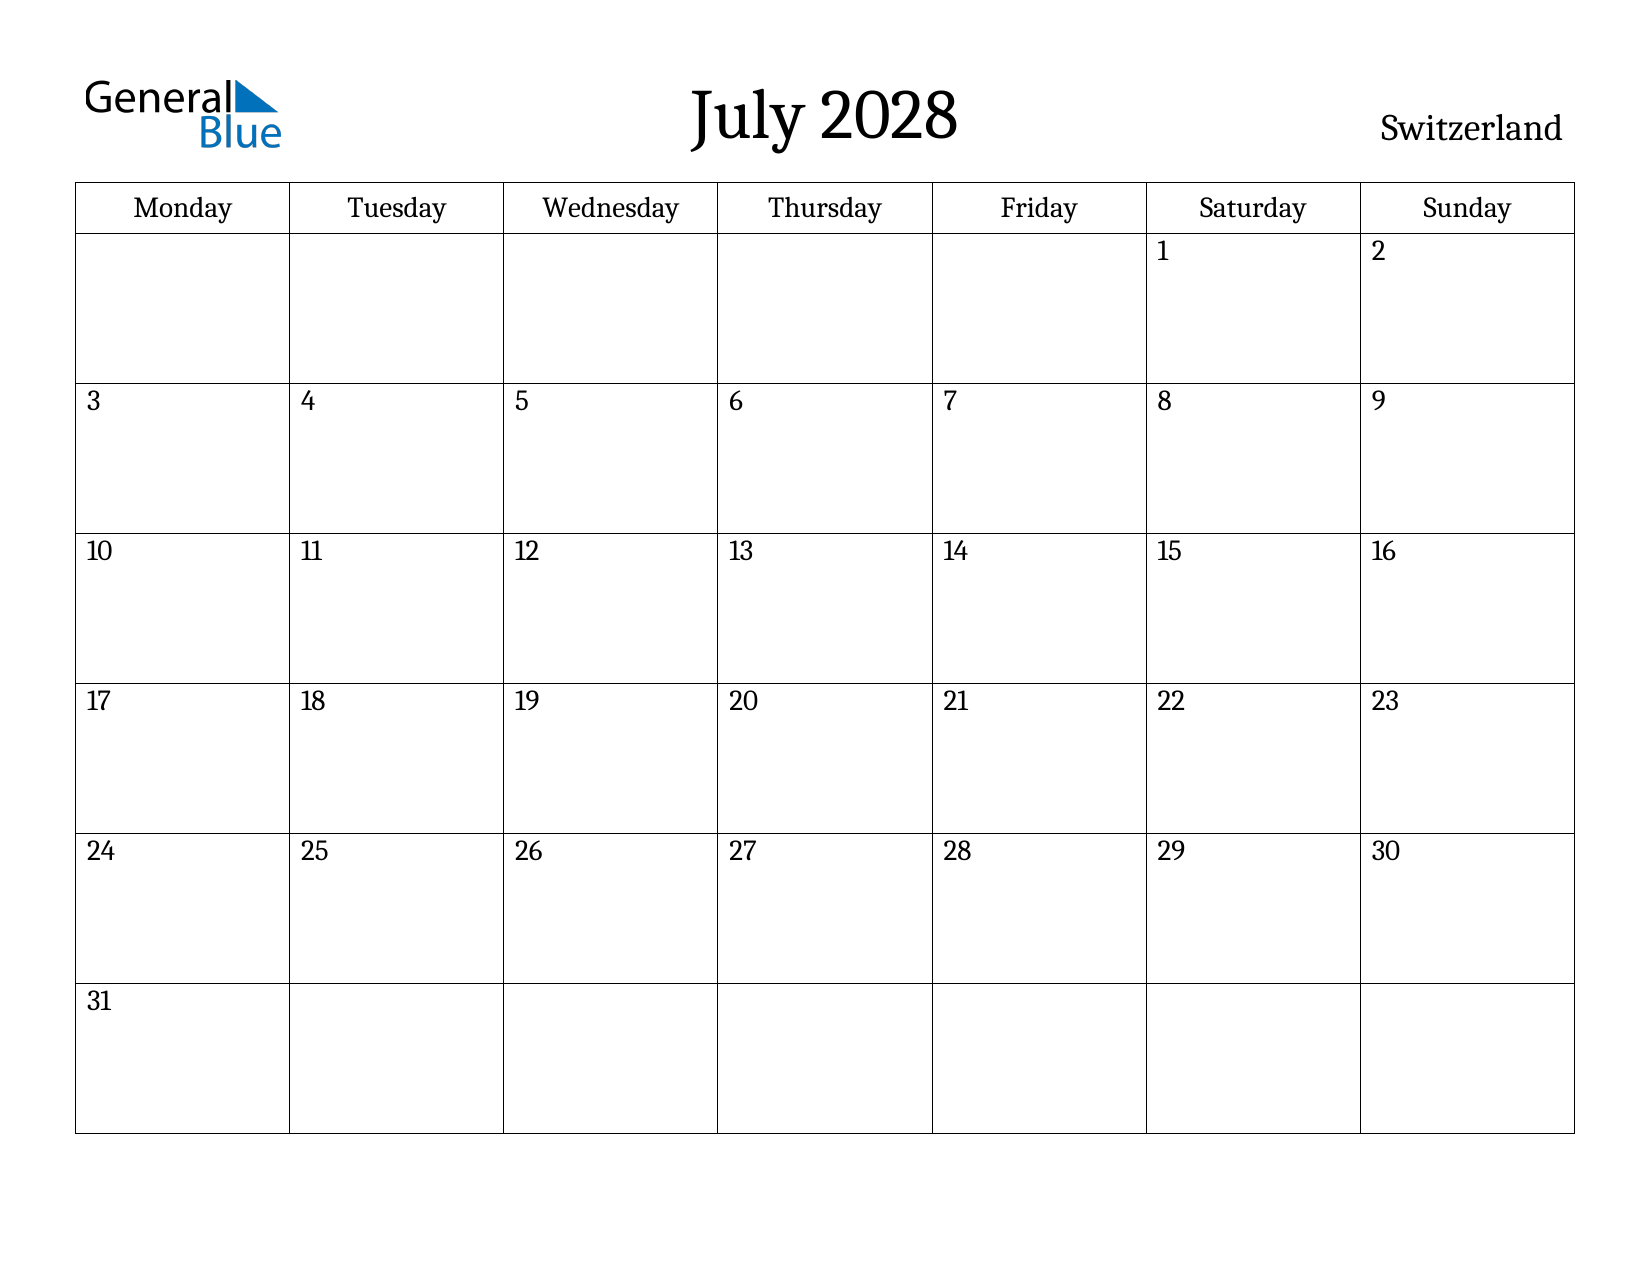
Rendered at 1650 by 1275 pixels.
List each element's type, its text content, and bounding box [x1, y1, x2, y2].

table_cell [76, 567, 289, 683]
table_cell 6 [718, 384, 932, 417]
table_cell [290, 567, 503, 683]
table_cell [933, 984, 1146, 1017]
table_cell 26 [504, 834, 717, 867]
table_cell [933, 868, 1146, 983]
table_cell 22 [1147, 684, 1360, 717]
table_cell [504, 234, 717, 267]
table_cell 9 [1361, 384, 1574, 417]
table_cell [718, 1018, 932, 1133]
table_cell Thursday [718, 183, 932, 233]
table_cell 30 [1361, 834, 1574, 867]
table_cell [933, 717, 1146, 833]
table_header July 2028 [504, 75, 1146, 182]
table_cell [933, 417, 1146, 533]
table_cell Sunday [1361, 183, 1574, 233]
table_cell [718, 567, 932, 683]
table_cell [76, 267, 289, 383]
table_cell [290, 984, 503, 1017]
table_cell 23 [1361, 684, 1574, 717]
table_cell [76, 234, 289, 267]
table_cell [933, 234, 1146, 267]
table_cell Monday [76, 183, 289, 233]
table_cell [1361, 267, 1574, 383]
table_cell 16 [1361, 534, 1574, 567]
table_cell 1 [1147, 234, 1360, 267]
table_cell [290, 234, 503, 267]
table_cell [1361, 417, 1574, 533]
table_cell [504, 984, 717, 1017]
table_cell 5 [504, 384, 717, 417]
table_cell [718, 267, 932, 383]
table_cell 25 [290, 834, 503, 867]
table_cell [1147, 984, 1360, 1017]
table_cell [1361, 1018, 1574, 1133]
table_cell 29 [1147, 834, 1360, 867]
table_cell Friday [933, 183, 1146, 233]
table_cell [1361, 868, 1574, 983]
table_cell [718, 234, 932, 267]
table_header Switzerland [1146, 75, 1574, 182]
table_cell [718, 717, 932, 833]
table_cell 15 [1147, 534, 1360, 567]
table_cell [504, 717, 717, 833]
table_cell [290, 868, 503, 983]
table_cell [1147, 267, 1360, 383]
table_cell [504, 567, 717, 683]
table_cell Wednesday [504, 183, 717, 233]
table_cell [1147, 717, 1360, 833]
table_header [76, 75, 503, 182]
table_cell [718, 417, 932, 533]
table_cell 17 [76, 684, 289, 717]
table_cell [1361, 567, 1574, 683]
table_cell [933, 567, 1146, 683]
table_cell 14 [933, 534, 1146, 567]
table_cell [1361, 717, 1574, 833]
table_cell Tuesday [290, 183, 503, 233]
table_cell [1147, 1018, 1360, 1133]
table_cell 18 [290, 684, 503, 717]
table_cell [1147, 417, 1360, 533]
table_cell 4 [290, 384, 503, 417]
table_cell [290, 267, 503, 383]
table_cell 20 [718, 684, 932, 717]
picture [86, 80, 281, 148]
table_cell [290, 417, 503, 533]
table_cell 19 [504, 684, 717, 717]
table_cell 8 [1147, 384, 1360, 417]
table_cell 31 [76, 984, 289, 1017]
table_cell [504, 1018, 717, 1133]
table_cell 21 [933, 684, 1146, 717]
table_cell Saturday [1147, 183, 1360, 233]
table_cell [76, 1018, 289, 1133]
table_cell 11 [290, 534, 503, 567]
table_cell [76, 417, 289, 533]
table_cell 12 [504, 534, 717, 567]
table_cell 27 [718, 834, 932, 867]
table_cell 7 [933, 384, 1146, 417]
table_cell 3 [76, 384, 289, 417]
table_cell [718, 868, 932, 983]
table_cell [504, 267, 717, 383]
table_cell [504, 417, 717, 533]
table_cell [76, 717, 289, 833]
table_cell 10 [76, 534, 289, 567]
table_cell [290, 1018, 503, 1133]
table_cell [76, 868, 289, 983]
table_cell [1361, 984, 1574, 1017]
table_cell [933, 1018, 1146, 1133]
table_cell [718, 984, 932, 1017]
table_cell 28 [933, 834, 1146, 867]
table_cell 24 [76, 834, 289, 867]
table_cell 2 [1361, 234, 1574, 267]
table_cell [933, 267, 1146, 383]
table_cell [1147, 868, 1360, 983]
table_cell [290, 717, 503, 833]
table_cell [1147, 567, 1360, 683]
table_cell 13 [718, 534, 932, 567]
table_cell [504, 868, 717, 983]
